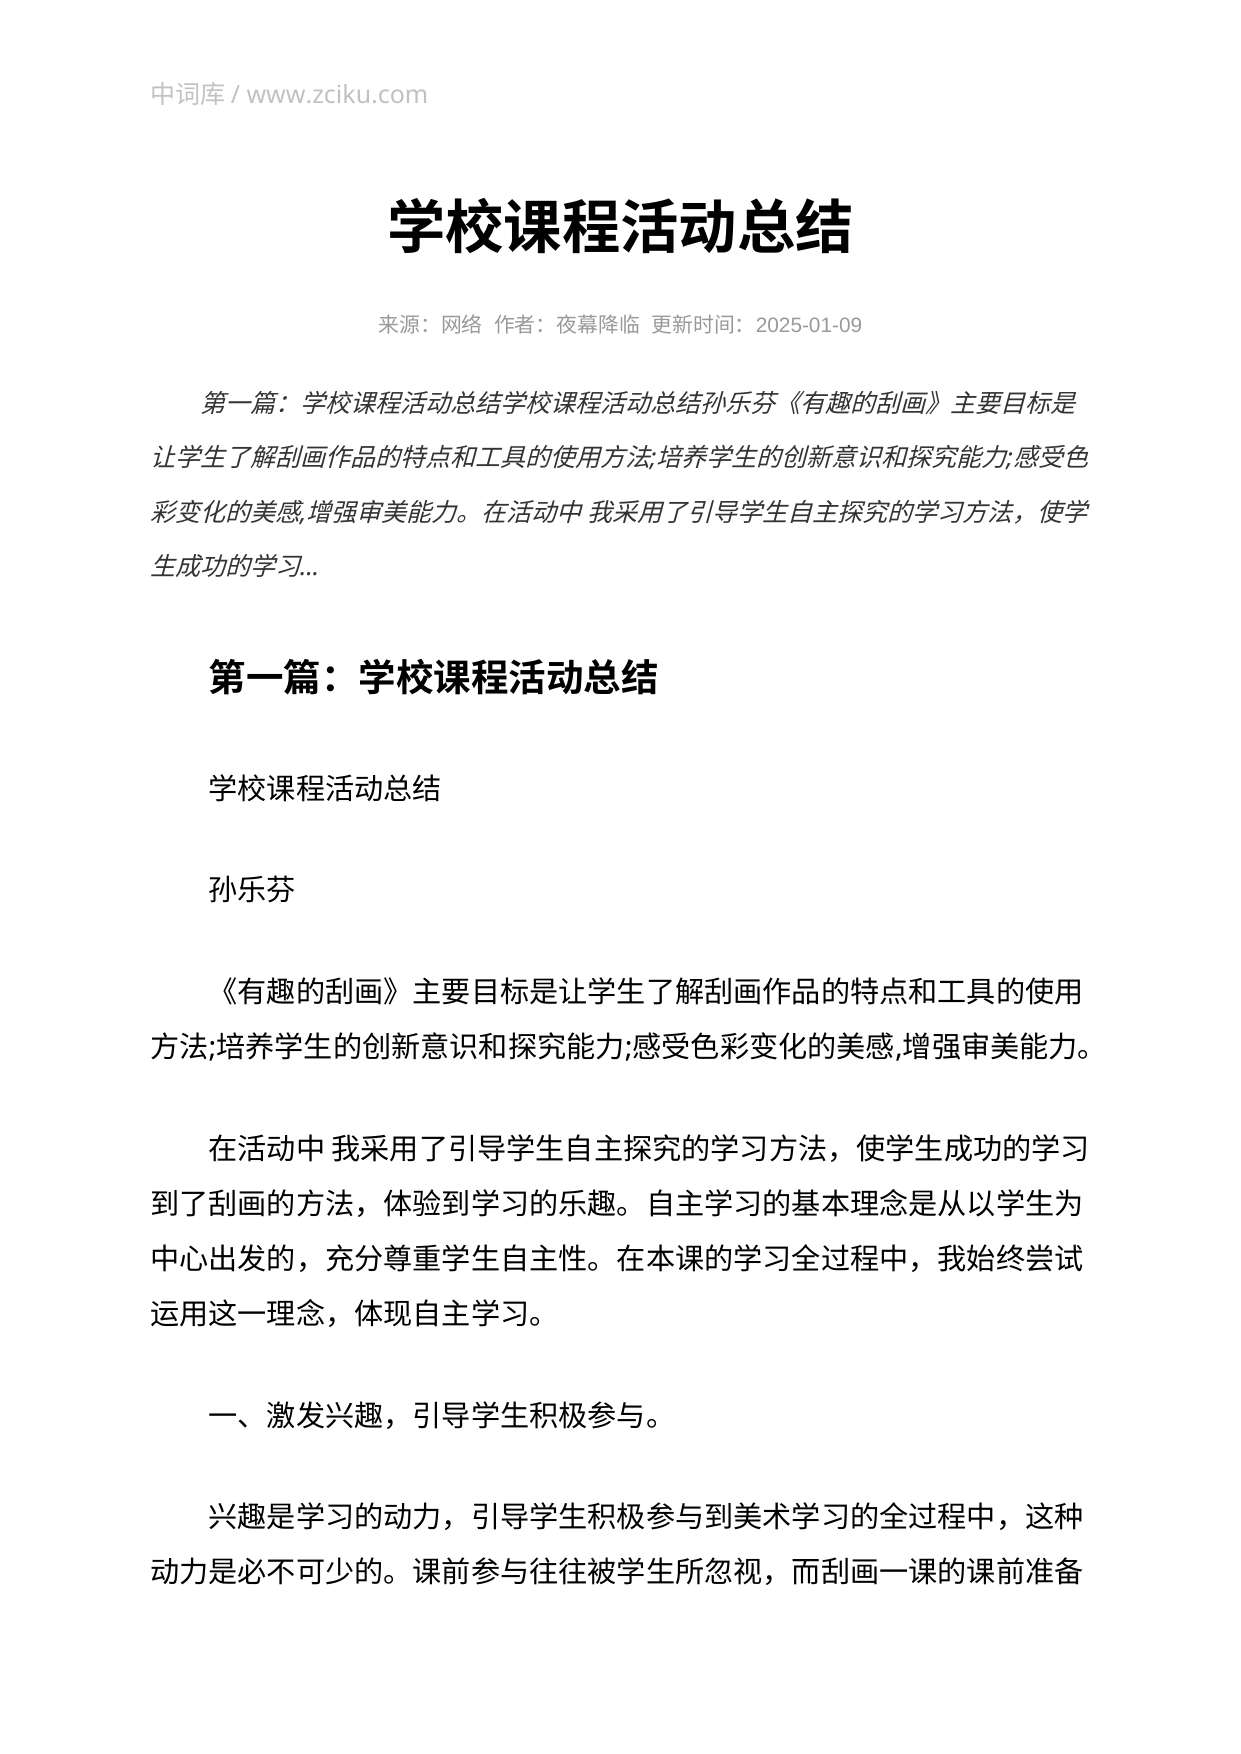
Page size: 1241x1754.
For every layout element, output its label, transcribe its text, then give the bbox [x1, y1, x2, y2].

text 一、激发兴趣，引导学生积极参与。 [150, 1392, 1090, 1434]
text 《有趣的刮画》主要目标是让学生了解刮画作品的特点和工具的使用方法;培养学生的创新意识和探究能力;感受色彩变化的美感,增强审美能力。 [150, 969, 1090, 1066]
subtitle 学校课程活动总结 [150, 181, 1090, 266]
text 第一篇：学校课程活动总结学校课程活动总结孙乐芬《有趣的刮画》主要目标是让学生了解刮画作品的特点和工具的使用方法;培养学生的创新意识和探究能力;感受色彩变化的美感,增强审美能力。在活动中 我采用了引导学生自主探究的学习方法，使学生成功的学习... [150, 383, 1090, 583]
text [150, 1494, 1090, 1591]
text 学校课程活动总结 [150, 765, 1090, 807]
text 在活动中 我采用了引导学生自主探究的学习方法，使学生成功的学习到了刮画的方法，体验到学习的乐趣。自主学习的基本理念是从以学生为中心出发的，充分尊重学生自主性。在本课的学习全过程中，我始终尝试运用这一理念，体现自主学习。 [150, 1126, 1090, 1333]
text 孙乐芬 [150, 867, 1090, 909]
text 来源：网络 作者：夜幕降临 更新时间：2025-01-09 [150, 313, 1090, 337]
text 第一篇：学校课程活动总结 [150, 648, 1090, 702]
